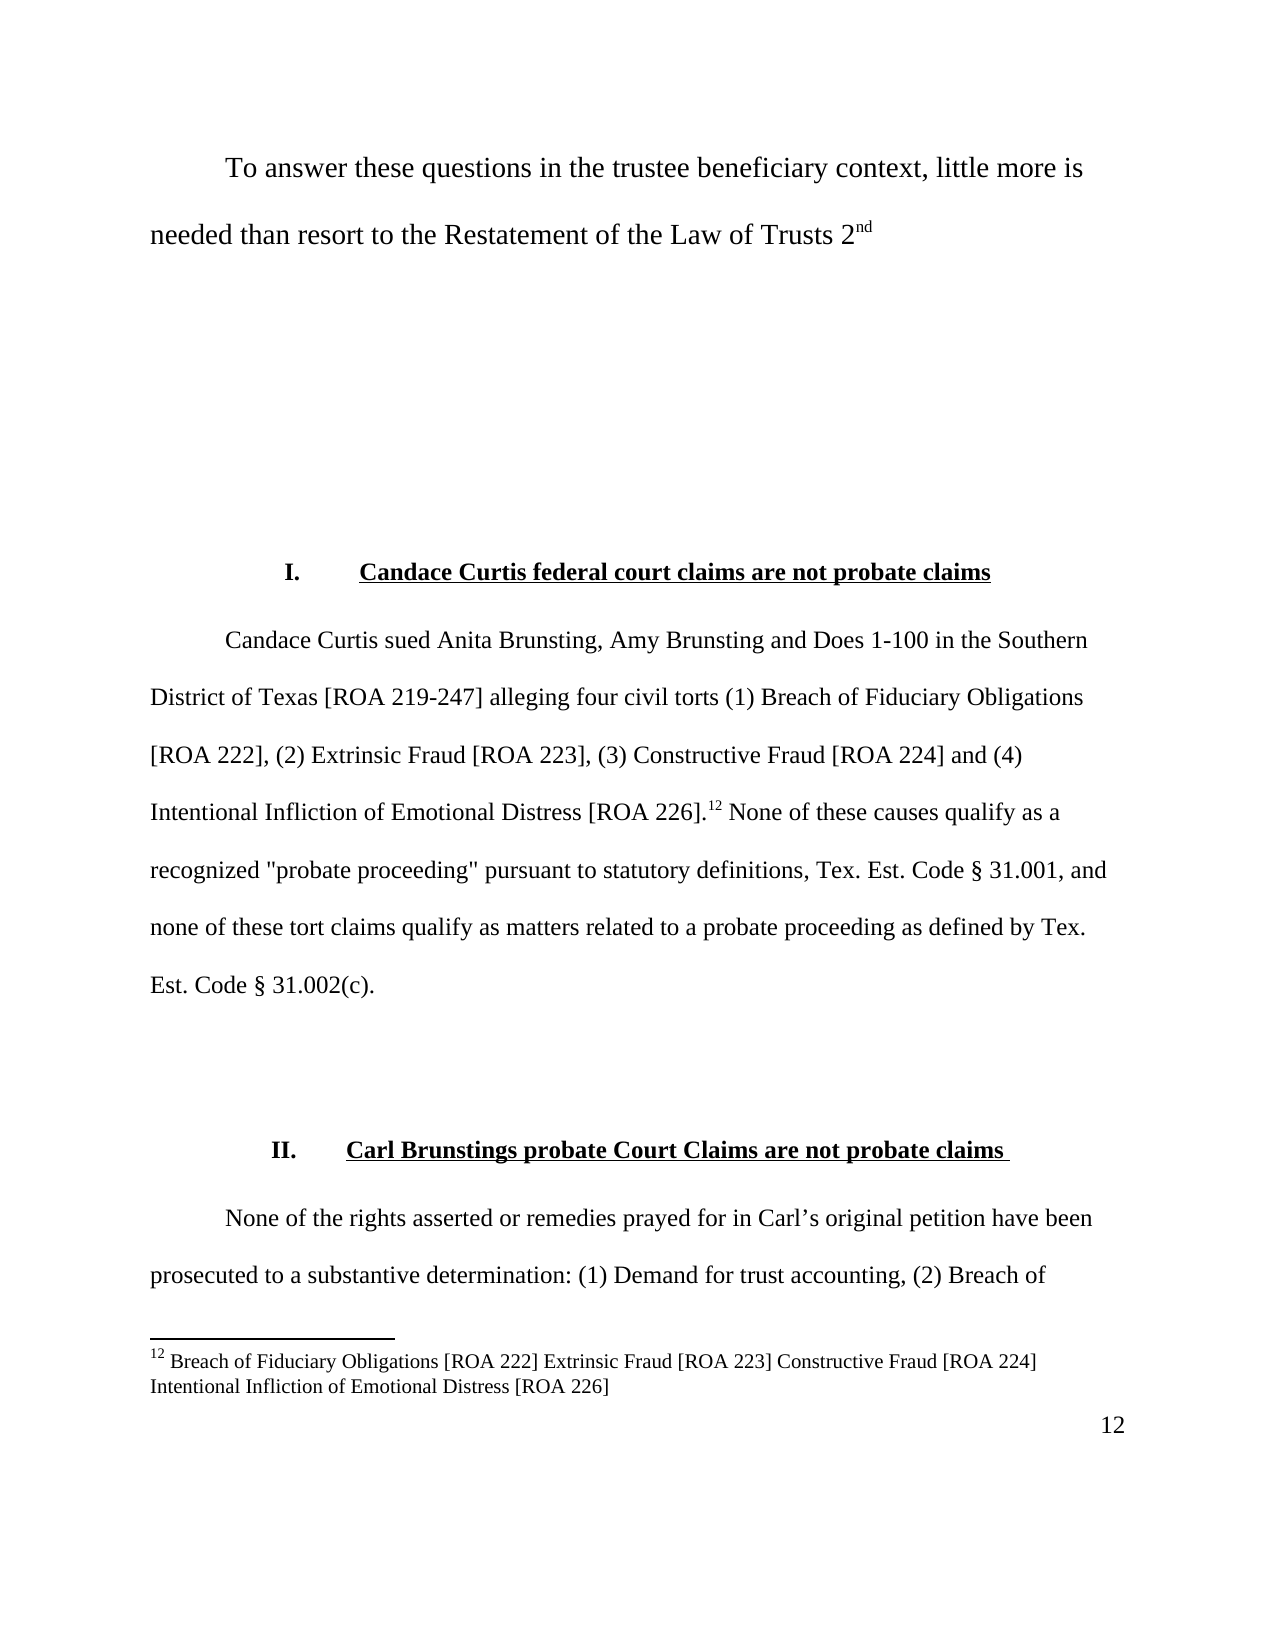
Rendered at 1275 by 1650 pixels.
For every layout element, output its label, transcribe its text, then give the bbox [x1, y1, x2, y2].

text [150, 1203, 1125, 1289]
subtitle Candace Curtis federal court claims are not probate claims [150, 557, 1125, 585]
text Candace Curtis sued Anita Brunsting, Amy Brunsting and Does 1-100 in the Southern District of Texas [ROA 219-247] alleging four civil torts (1) Breach of Fiduciary Obligations [ROA 222], (2) Extrinsic Fraud [ROA 223], (3) Constructive Fraud [ROA 224] and (4) Intentional Infliction of Emotional Distress [ROA 226]. None of these causes qualify as a recognized "probate proceeding" pursuant to statutory definitions, Tex. Est. Code § 31.001, and none of these tort claims qualify as matters related to a probate proceeding as defined by Tex. Est. Code § 31.002(c). [150, 625, 1125, 998]
text To answer these questions in the trustee beneficiary context, little more is needed than resort to the Restatement of the Law of Trusts 2nd [150, 150, 1125, 251]
subtitle Carl Brunstings probate Court Claims are not probate claims [150, 1135, 1125, 1163]
